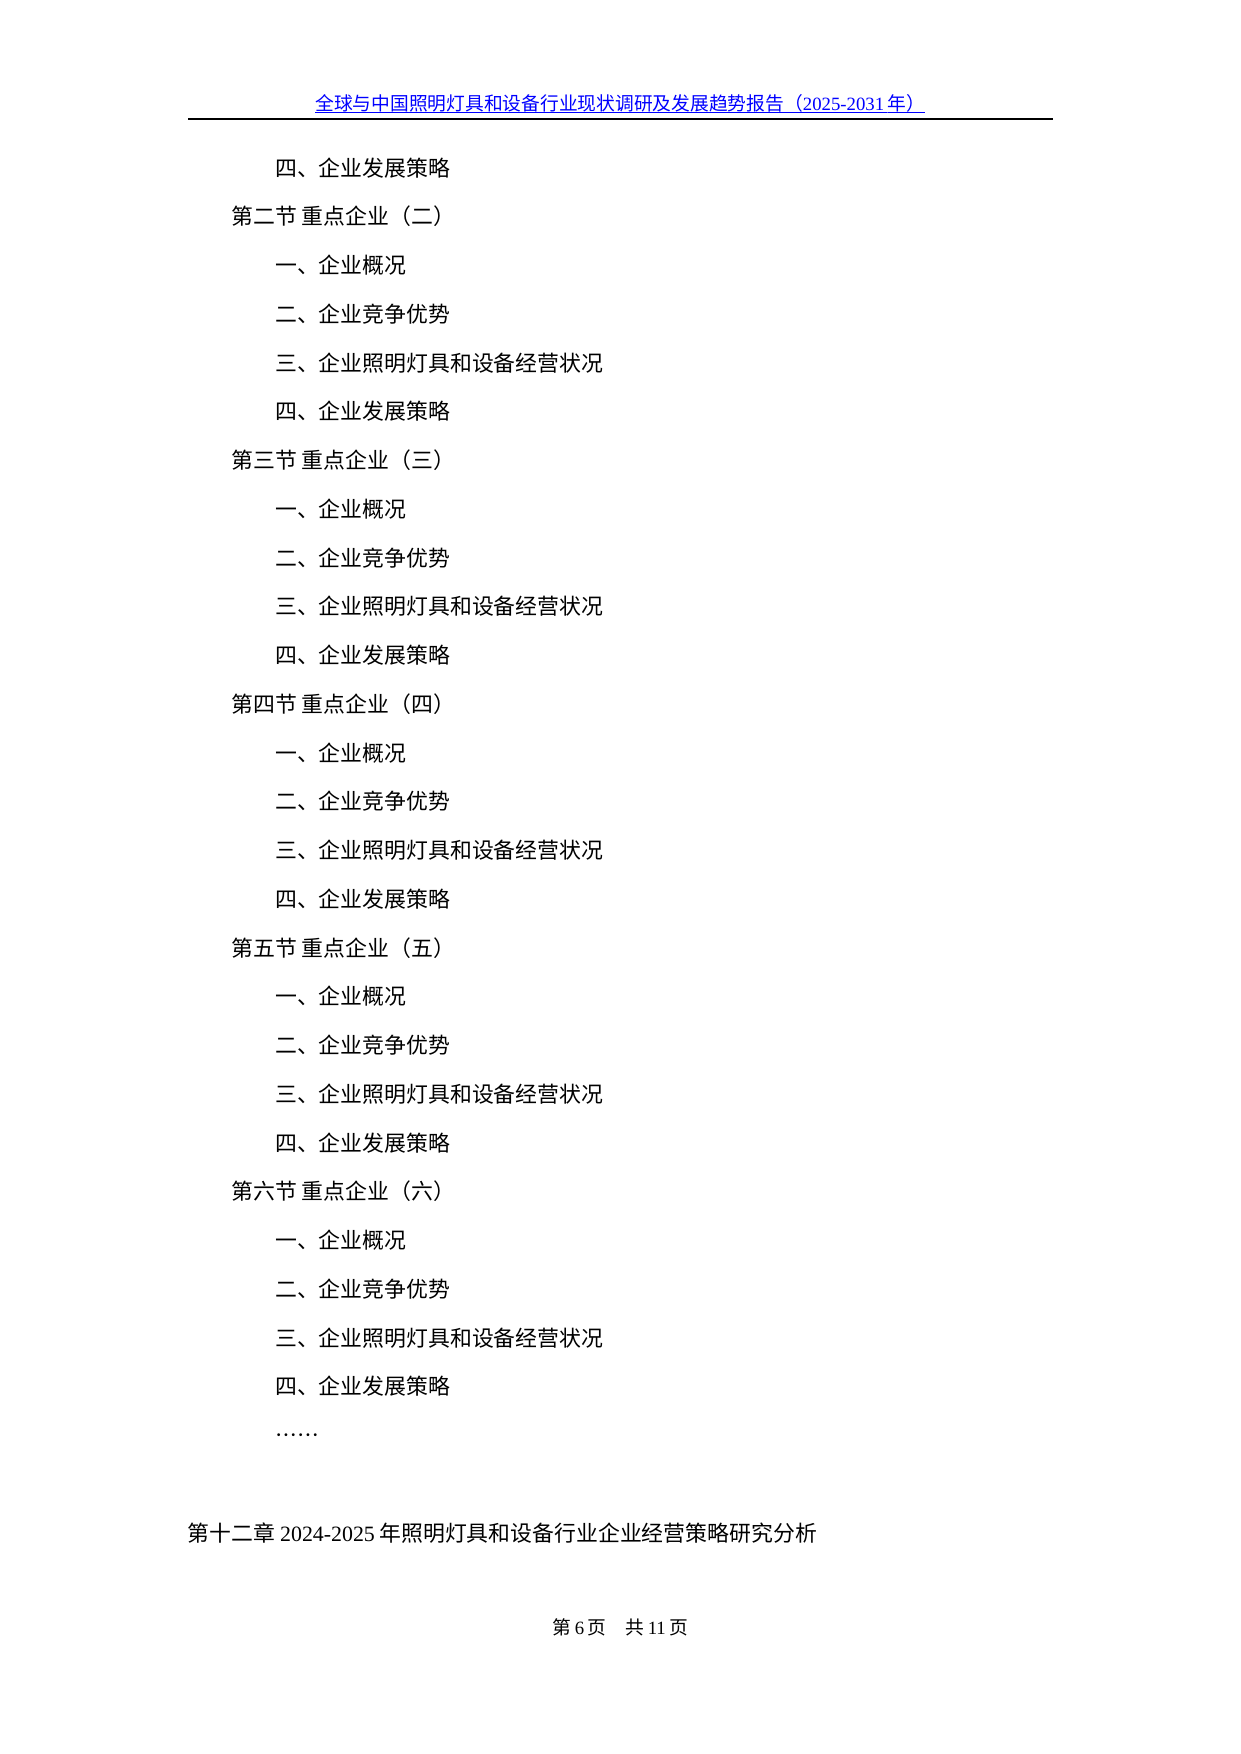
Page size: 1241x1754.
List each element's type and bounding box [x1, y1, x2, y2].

text [187, 150, 1053, 1548]
